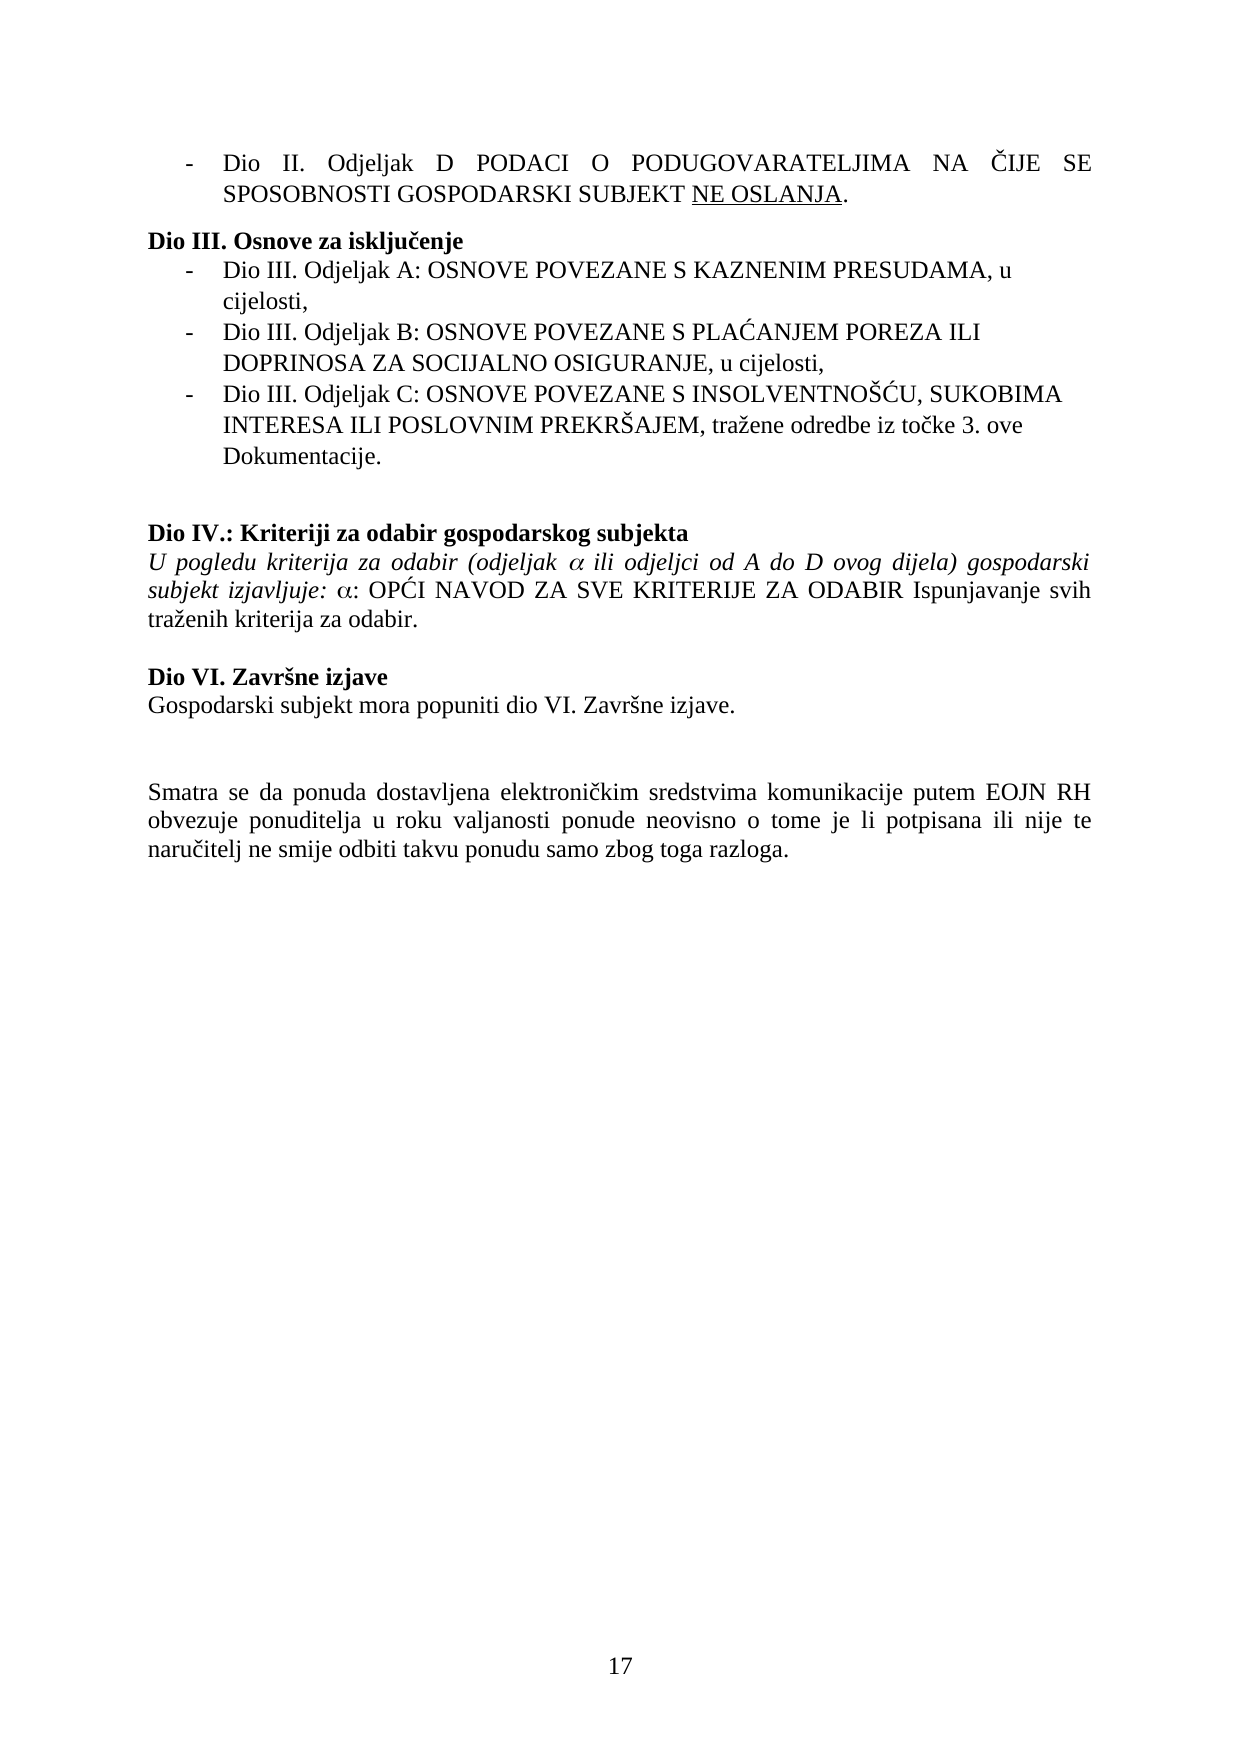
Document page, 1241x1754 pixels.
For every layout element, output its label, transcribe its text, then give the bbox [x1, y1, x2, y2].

list Dio III. Odjeljak C: OSNOVE POVEZANE S INSOLVENTNOŠĆU, SUKOBIMA INTERESA ILI POSLOVNIM PREKRŠAJEM, tražene odredbe iz točke 3. ove Dokumentacije. [185, 379, 1093, 470]
text Smatra se da ponuda dostavljena elektroničkim sredstvima komunikacije putem EOJN RH obvezuje ponuditelja u roku valjanosti ponude neovisno o tome je li potpisana ili nije te naručitelj ne smije odbiti takvu ponudu samo zbog toga razloga. [148, 777, 1093, 863]
list Dio II. Odjeljak D PODACI O PODUGOVARATELJIMA NA ČIJE SE SPOSOBNOSTI GOSPODARSKI SUBJEKT NE OSLANJA. [185, 148, 1093, 207]
list Dio III. Odjeljak A: OSNOVE POVEZANE S KAZNENIM PRESUDAMA, u cijelosti, [185, 255, 1093, 315]
list Dio III. Odjeljak B: OSNOVE POVEZANE S PLAĆANJEM POREZA ILI DOPRINOSA ZA SOCIJALNO OSIGURANJE, u cijelosti, [185, 317, 1093, 377]
text Dio III. Osnove za isključenje [148, 226, 1093, 255]
text Dio VI. Završne izjave [148, 662, 1093, 690]
title Dio IV.: Kriteriji za odabir gospodarskog subjekta [148, 518, 1093, 547]
text Gospodarski subjekt mora popuniti dio VI. Završne izjave. [148, 690, 1093, 719]
title U pogledu kriterija za odabir (odjeljak ili odjeljci od A do D ovog dijela) gospodarski subjekt izjavljuje: : OPĆI NAVOD ZA SVE KRITERIJE ZA ODABIR Ispunjavanje svih traženih kriterija za odabir. [148, 547, 1093, 633]
